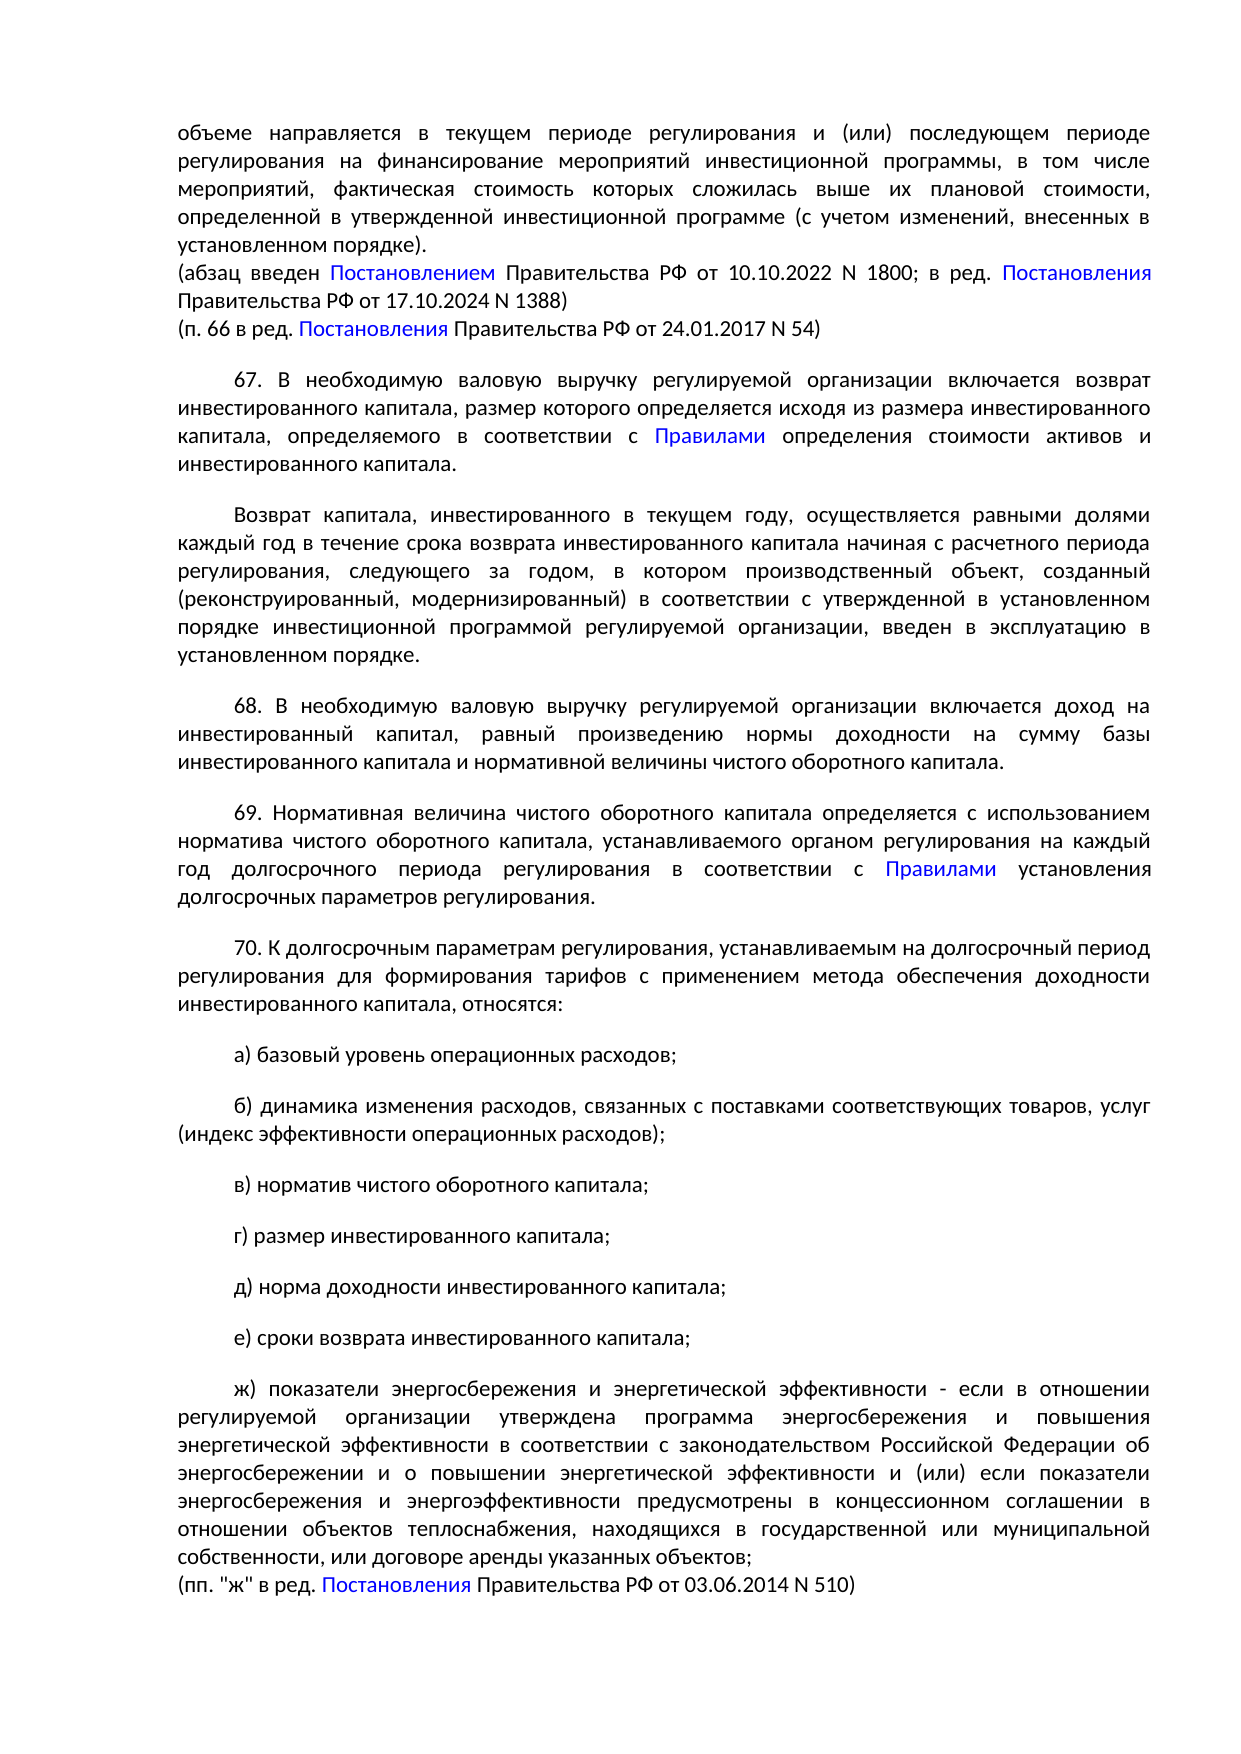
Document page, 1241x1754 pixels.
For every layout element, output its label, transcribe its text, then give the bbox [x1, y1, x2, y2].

text в) норматив чистого оборотного капитала; [177, 1170, 1152, 1198]
text Возврат капитала, инвестированного в текущем году, осуществляется равными долями каждый год в течение срока возврата инвестированного капитала начиная с расчетного периода регулирования, следующего за годом, в котором производственный объект, созданный (реконструированный, модернизированный) в соответствии с утвержденной в установленном порядке инвестиционной программой регулируемой организации, введен в эксплуатацию в установленном порядке. [177, 500, 1152, 668]
text д) норма доходности инвестированного капитала; [177, 1272, 1152, 1300]
text б) динамика изменения расходов, связанных с поставками соответствующих товаров, услуг (индекс эффективности операционных расходов); [177, 1091, 1152, 1147]
text е) сроки возврата инвестированного капитала; [177, 1323, 1152, 1351]
text (пп. "ж" в ред. Постановления Правительства РФ от 03.06.2014 N 510) [177, 1570, 1152, 1598]
text ж) показатели энергосбережения и энергетической эффективности - если в отношении регулируемой организации утверждена программа энергосбережения и повышения энергетической эффективности в соответствии с законодательством Российской Федерации об энергосбережении и о повышении энергетической эффективности и (или) если показатели энергосбережения и энергоэффективности предусмотрены в концессионном соглашении в отношении объектов теплоснабжения, находящихся в государственной или муниципальной собственности, или договоре аренды указанных объектов; [177, 1374, 1152, 1570]
text 69. Нормативная величина чистого оборотного капитала определяется с использованием норматива чистого оборотного капитала, устанавливаемого органом регулирования на каждый год долгосрочного периода регулирования в соответствии с Правилами установления долгосрочных параметров регулирования. [177, 798, 1152, 910]
text (абзац введен Постановлением Правительства РФ от 10.10.2022 N 1800; в ред. Постановления Правительства РФ от 17.10.2024 N 1388) [177, 258, 1152, 314]
text г) размер инвестированного капитала; [177, 1221, 1152, 1249]
text 68. В необходимую валовую выручку регулируемой организации включается доход на инвестированный капитал, равный произведению нормы доходности на сумму базы инвестированного капитала и нормативной величины чистого оборотного капитала. [177, 691, 1152, 775]
text (п. 66 в ред. Постановления Правительства РФ от 24.01.2017 N 54) [177, 314, 1152, 342]
text а) базовый уровень операционных расходов; [177, 1040, 1152, 1068]
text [177, 118, 1152, 258]
text 70. К долгосрочным параметрам регулирования, устанавливаемым на долгосрочный период регулирования для формирования тарифов с применением метода обеспечения доходности инвестированного капитала, относятся: [177, 933, 1152, 1017]
text 67. В необходимую валовую выручку регулируемой организации включается возврат инвестированного капитала, размер которого определяется исходя из размера инвестированного капитала, определяемого в соответствии с Правилами определения стоимости активов и инвестированного капитала. [177, 365, 1152, 477]
